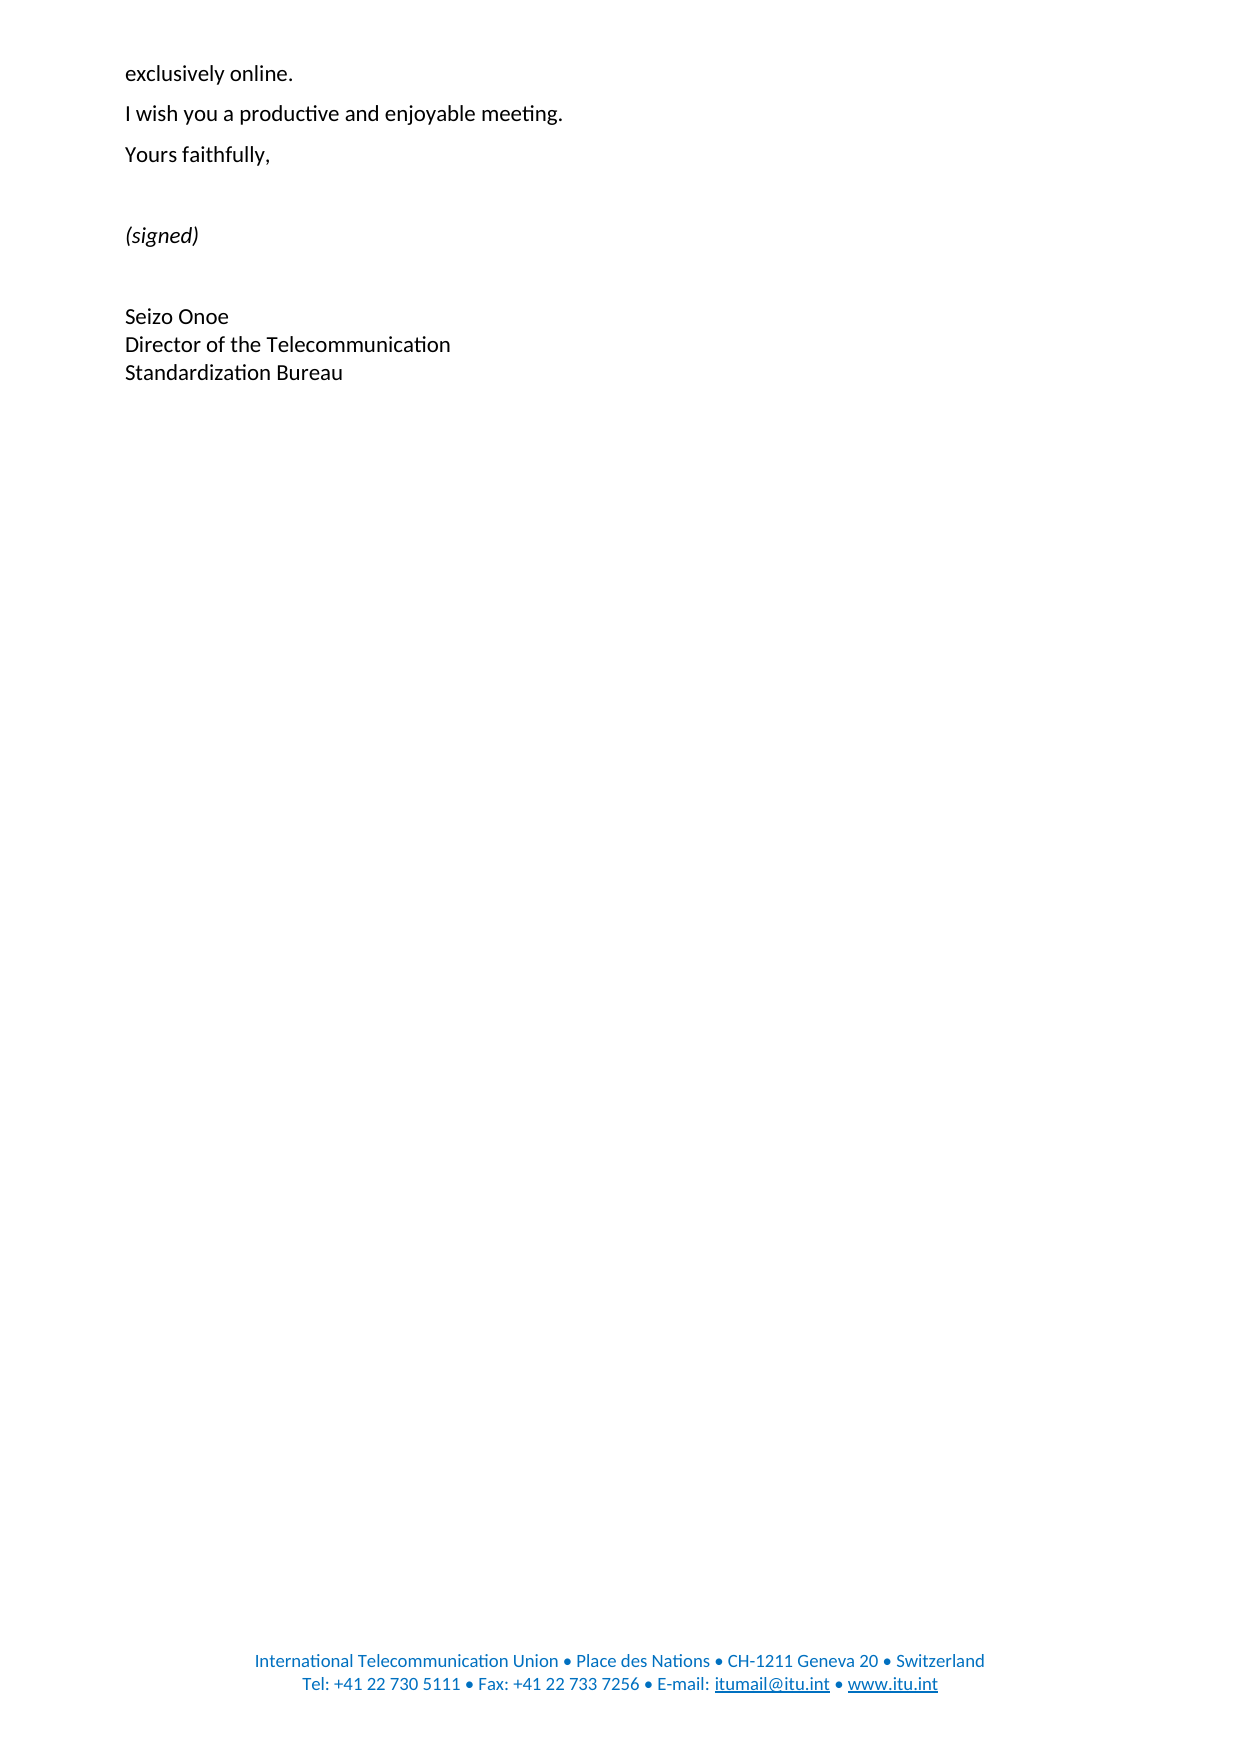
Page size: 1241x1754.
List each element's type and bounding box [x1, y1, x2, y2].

table_cell [114, 59, 1127, 431]
